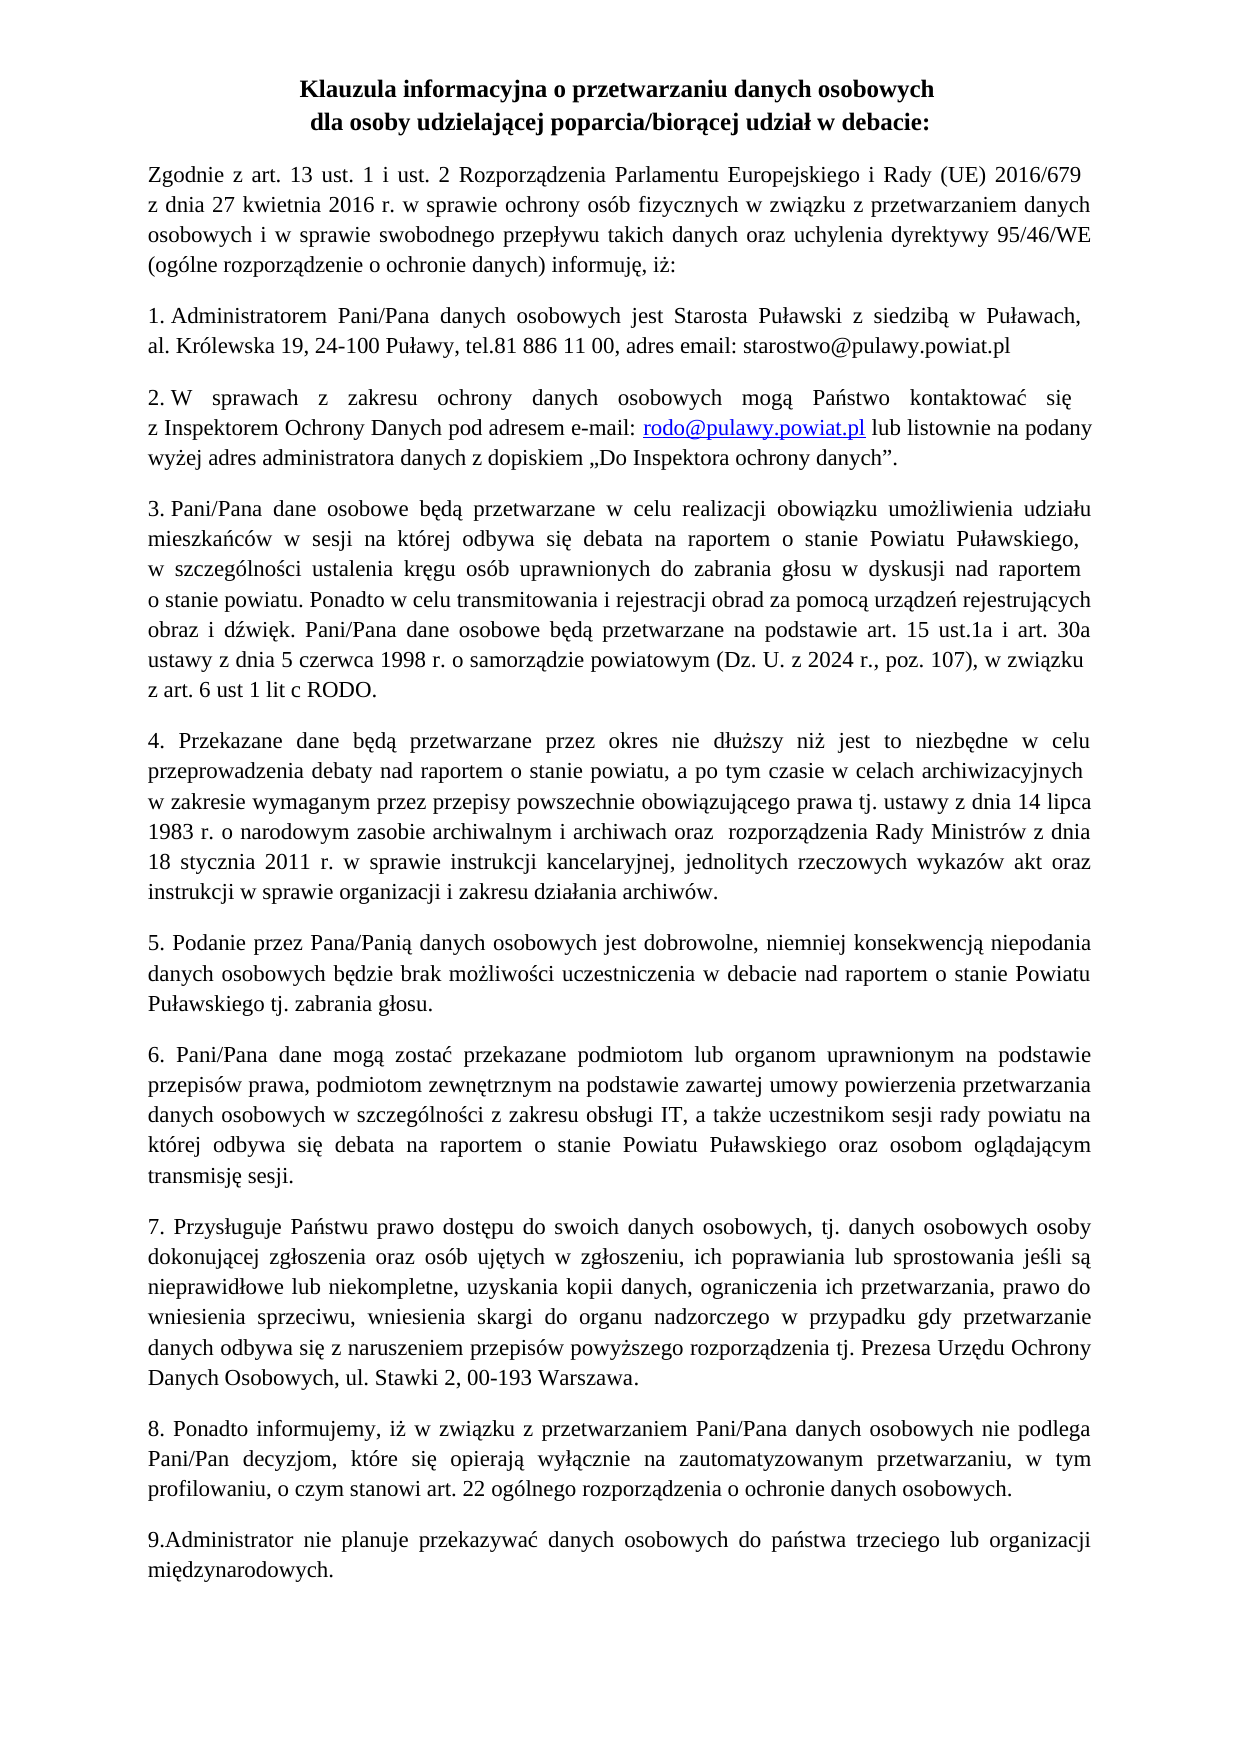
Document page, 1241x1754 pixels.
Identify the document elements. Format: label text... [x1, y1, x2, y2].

text Klauzula informacyjna o przetwarzaniu danych osobowych dla osoby udzielającej poparcia/biorącej udział w debacie: [148, 74, 1093, 136]
text 9.Administrator nie planuje przekazywać danych osobowych do państwa trzeciego lub organizacji międzynarodowych. [148, 1526, 1093, 1583]
text 5. Podanie przez Pana/Panią danych osobowych jest dobrowolne, niemniej konsekwencją niepodania danych osobowych będzie brak możliwości uczestniczenia w debacie nad raportem o stanie Powiatu Puławskiego tj. zabrania głosu. [148, 929, 1093, 1016]
text 7. Przysługuje Państwu prawo dostępu do swoich danych osobowych, tj. danych osobowych osoby dokonującej zgłoszenia oraz osób ujętych w zgłoszeniu, ich poprawiania lub sprostowania jeśli są nieprawidłowe lub niekompletne, uzyskania kopii danych, ograniczenia ich przetwarzania, prawo do wniesienia sprzeciwu, wniesienia skargi do organu nadzorczego w przypadku gdy przetwarzanie danych odbywa się z naruszeniem przepisów powyższego rozporządzenia tj. Prezesa Urzędu Ochrony Danych Osobowych, ul. Stawki 2, 00-193 Warszawa. [148, 1213, 1093, 1390]
text 4. Przekazane dane będą przetwarzane przez okres nie dłuższy niż jest to niezbędne w celu przeprowadzenia debaty nad raportem o stanie powiatu, a po tym czasie w celach archiwizacyjnych w zakresie wymaganym przez przepisy powszechnie obowiązującego prawa tj. ustawy z dnia 14 lipca 1983 r. o narodowym zasobie archiwalnym i archiwach oraz rozporządzenia Rady Ministrów z dnia 18 stycznia 2011 r. w sprawie instrukcji kancelaryjnej, jednolitych rzeczowych wykazów akt oraz instrukcji w sprawie organizacji i zakresu działania archiwów. [148, 727, 1093, 905]
list Administratorem Pani/Pana danych osobowych jest Starosta Puławski z siedzibą w Puławach, al. Królewska 19, 24-100 Puławy, tel.81 886 11 00, adres email: starostwo@pulawy.powiat.pl [148, 302, 1093, 359]
text 8. Ponadto informujemy, iż w związku z przetwarzaniem Pani/Pana danych osobowych nie podlega Pani/Pan decyzjom, które się opierają wyłącznie na zautomatyzowanym przetwarzaniu, w tym profilowaniu, o czym stanowi art. 22 ogólnego rozporządzenia o ochronie danych osobowych. [148, 1415, 1093, 1502]
list W sprawach z zakresu ochrony danych osobowych mogą Państwo kontaktować się z Inspektorem Ochrony Danych pod adresem e-mail: rodo@pulawy.powiat.pl lub listownie na podany wyżej adres administratora danych z dopiskiem „Do Inspektora ochrony danych”. [148, 384, 1093, 470]
list Pani/Pana dane osobowe będą przetwarzane w celu realizacji obowiązku umożliwienia udziału mieszkańców w sesji na której odbywa się debata na raportem o stanie Powiatu Puławskiego, w szczególności ustalenia kręgu osób uprawnionych do zabrania głosu w dyskusji nad raportem o stanie powiatu. Ponadto w celu transmitowania i rejestracji obrad za pomocą urządzeń rejestrujących obraz i dźwięk. Pani/Pana dane osobowe będą przetwarzane na podstawie art. 15 ust.1a i art. 30a ustawy z dnia 5 czerwca 1998 r. o samorządzie powiatowym (Dz. U. z 2024 r., poz. 107), w związku z art. 6 ust 1 lit c RODO. [148, 495, 1093, 703]
text 6. Pani/Pana dane mogą zostać przekazane podmiotom lub organom uprawnionym na podstawie przepisów prawa, podmiotom zewnętrznym na podstawie zawartej umowy powierzenia przetwarzania danych osobowych w szczególności z zakresu obsługi IT, a także uczestnikom sesji rady powiatu na której odbywa się debata na raportem o stanie Powiatu Puławskiego oraz osobom oglądającym transmisję sesji. [148, 1041, 1093, 1188]
text Zgodnie z art. 13 ust. 1 i ust. 2 Rozporządzenia Parlamentu Europejskiego i Rady (UE) 2016/679 z dnia 27 kwietnia 2016 r. w sprawie ochrony osób fizycznych w związku z przetwarzaniem danych osobowych i w sprawie swobodnego przepływu takich danych oraz uchylenia dyrektywy 95/46/WE (ogólne rozporządzenie o ochronie danych) informuję, iż: [148, 161, 1093, 278]
